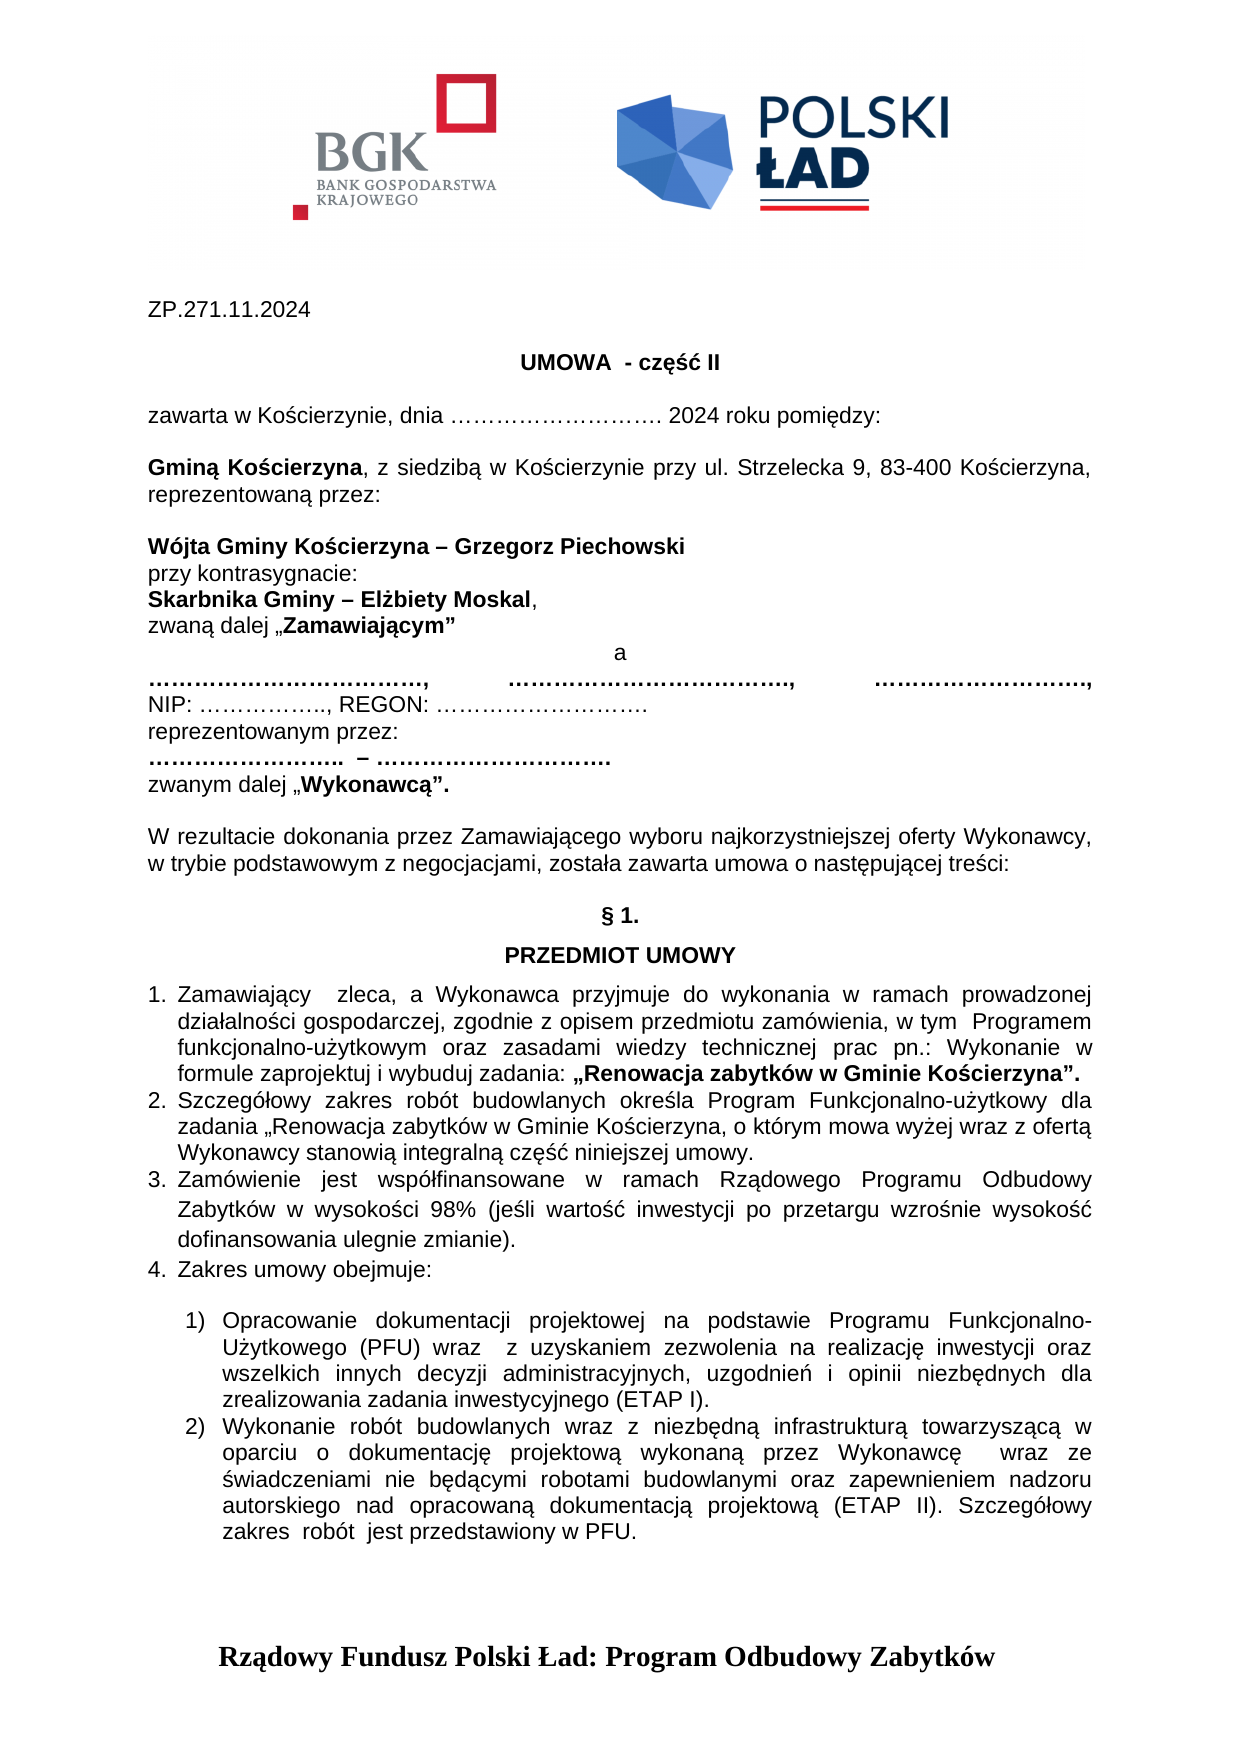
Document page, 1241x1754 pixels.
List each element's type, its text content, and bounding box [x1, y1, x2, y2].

text Wójta Gminy Kościerzyna – Grzegorz Piechowski [148, 533, 1092, 560]
text UMOWA - część II [148, 349, 1092, 375]
list Zakres umowy obejmuje: [148, 1256, 1092, 1283]
text …………………….. – …………………………. [148, 744, 1092, 771]
text Skarbnika Gminy – Elżbiety Moskal, [148, 586, 1092, 612]
text reprezentowanym przez: [148, 718, 1092, 744]
text Gminą Kościerzyna, z siedzibą w Kościerzynie przy ul. Strzelecka 9, 83-400 Kościerzyna, reprezentowaną przez: [148, 454, 1092, 507]
text a [148, 639, 1092, 665]
text W rezultacie dokonania przez Zamawiającego wyboru najkorzystniejszej oferty Wykonawcy, w trybie podstawowym z negocjacjami, została zawarta umowa o następującej treści: [148, 823, 1093, 876]
text zawarta w Kościerzynie, dnia ………………………. 2024 roku pomiędzy: [148, 402, 1092, 428]
list Zamówienie jest współfinansowane w ramach Rządowego Programu Odbudowy Zabytków w wysokości 98% (jeśli wartość inwestycji po przetargu wzrośnie wysokość dofinansowania ulegnie zmianie). [148, 1166, 1092, 1252]
list Opracowanie dokumentacji projektowej na podstawie Programu Funkcjonalno-Użytkowego (PFU) wraz z uzyskaniem zezwolenia na realizację inwestycji oraz wszelkich innych decyzji administracyjnych, uzgodnień i opinii niezbędnych dla zrealizowania zadania inwestycyjnego (ETAP I). [185, 1307, 1092, 1413]
list Wykonanie robót budowlanych wraz z niezbędną infrastrukturą towarzyszącą w oparciu o dokumentację projektową wykonaną przez Wykonawcę wraz ze świadczeniami nie będącymi robotami budowlanymi oraz zapewnieniem nadzoru autorskiego nad opracowaną dokumentacją projektową (ETAP II). Szczegółowy zakres robót jest przedstawiony w PFU. [185, 1413, 1092, 1544]
picture [147, 35, 1086, 270]
list Szczegółowy zakres robót budowlanych określa Program Funkcjonalno-użytkowy dla zadania „Renowacja zabytków w Gminie Kościerzyna, o którym mowa wyżej wraz z ofertą Wykonawcy stanowią integralną część niniejszej umowy. [148, 1087, 1092, 1166]
text ………………………………, ………………………………., ………………………., NIP: …………….., REGON: ………………………. [148, 665, 1092, 718]
text ZP.271.11.2024 [148, 296, 1092, 322]
text zwaną dalej „Zamawiającym” [148, 612, 1092, 639]
text przy kontrasygnacie: [148, 560, 1092, 586]
text § 1. [148, 902, 1092, 929]
list Zamawiający zleca, a Wykonawca przyjmuje do wykonania w ramach prowadzonej działalności gospodarczej, zgodnie z opisem przedmiotu zamówienia, w tym Programem funkcjonalno-użytkowym oraz zasadami wiedzy technicznej prac pn.: Wykonanie w formule zaprojektuj i wybuduj zadania: „Renowacja zabytków w Gminie Kościerzyna”. [148, 981, 1092, 1087]
text zwanym dalej „Wykonawcą”. [148, 771, 1092, 797]
text PRZEDMIOT UMOWY [148, 942, 1092, 968]
